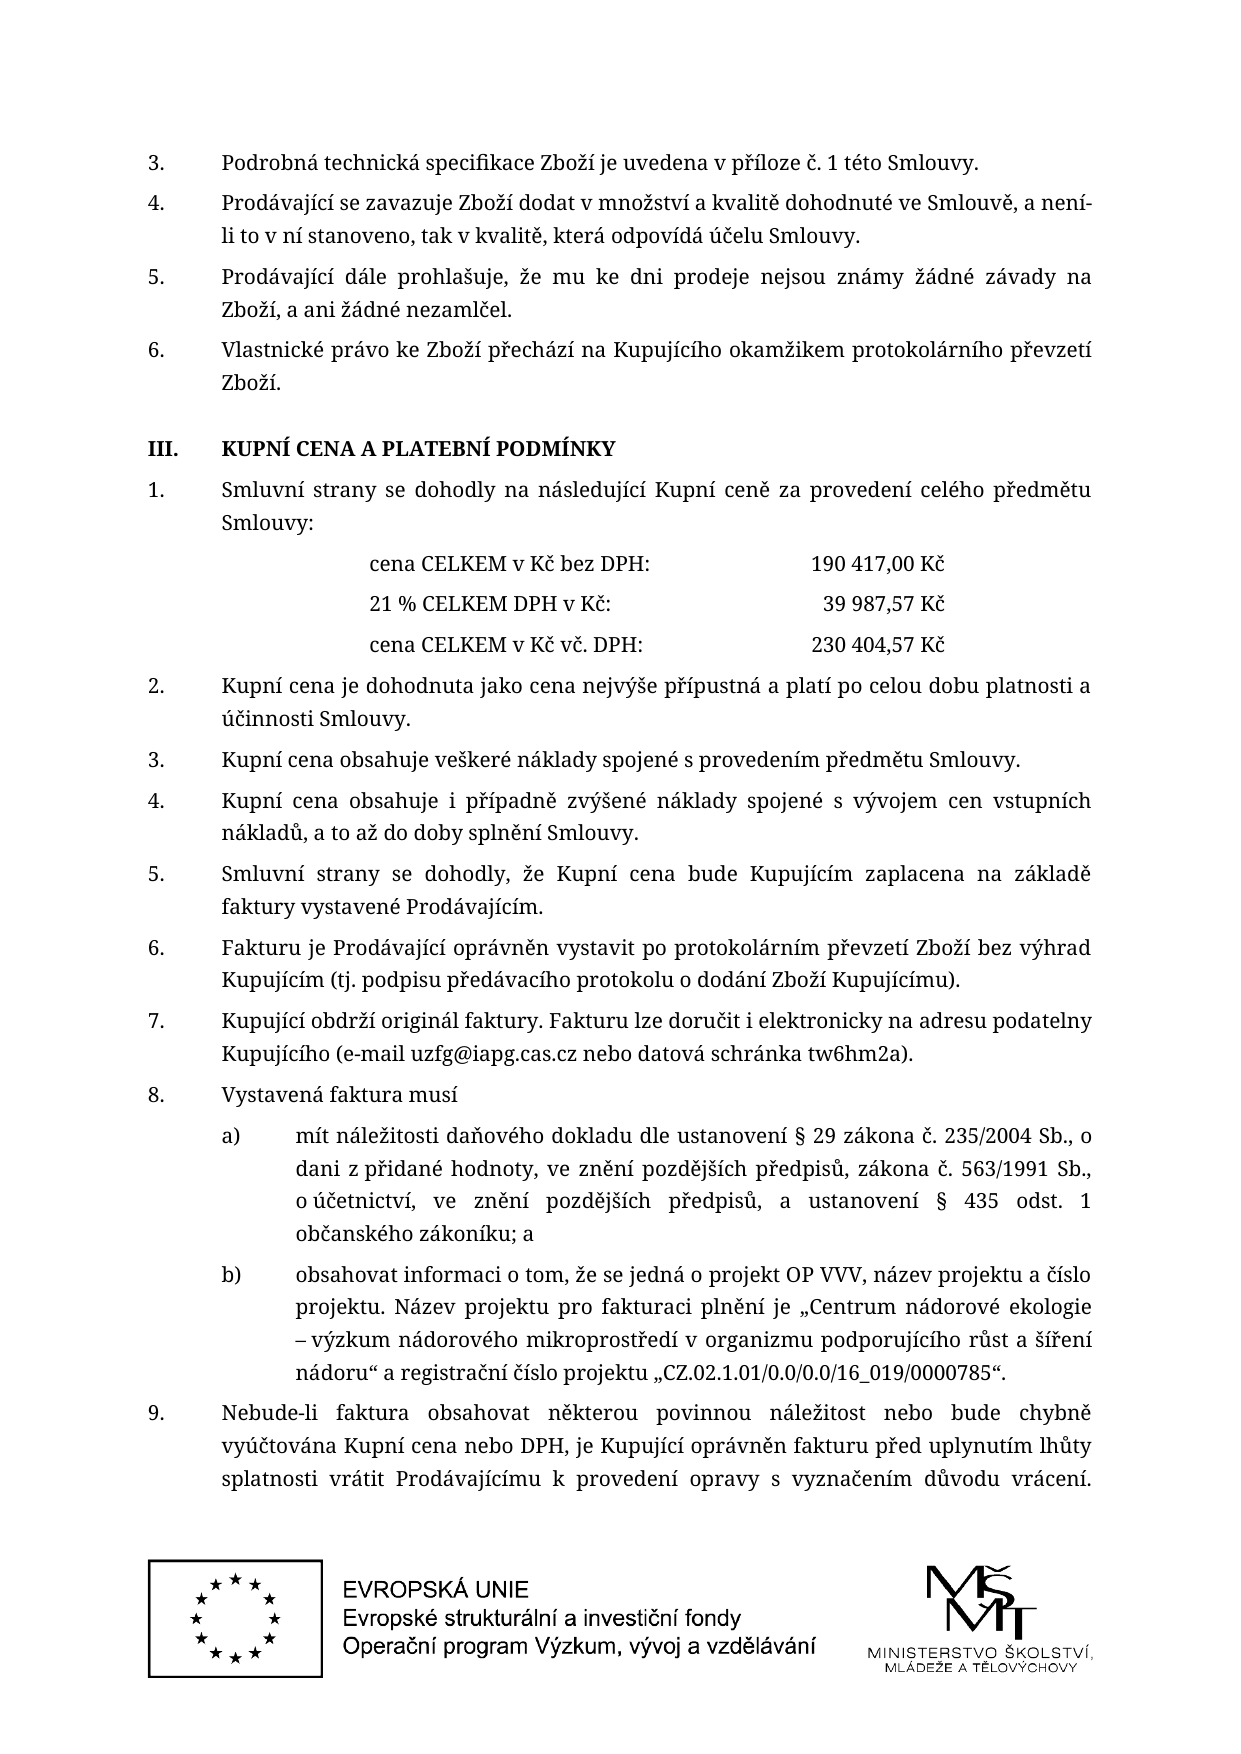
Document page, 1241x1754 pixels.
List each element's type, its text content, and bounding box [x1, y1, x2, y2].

picture [147, 1559, 1093, 1678]
text Smluvní strany se dohodly na následující Kupní ceně za provedení celého předmětu Smlouvy: [148, 475, 1093, 536]
text Kupní cena a platební podmínky [148, 434, 1093, 463]
text Vlastnické právo ke Zboží přechází na Kupujícího okamžikem protokolárního převzetí Zboží. [148, 336, 1093, 397]
list obsahovat informaci o tom, že se jedná o projekt OP VVV, název projektu a číslo projektu. Název projektu pro fakturaci plnění je „Centrum nádorové ekologie – výzkum nádorového mikroprostředí v organizmu podporujícího růst a šíření nádoru“ a registrační číslo projektu „CZ.02.1.01/0.0/0.0/16_019/0000785“. [221, 1260, 1093, 1386]
text Smluvní strany se dohodly, že Kupní cena bude Kupujícím zaplacena na základě faktury vystavené Prodávajícím. [148, 859, 1093, 921]
list cena CELKEM v Kč vč. DPH: 230 404,57 Kč [369, 631, 1093, 659]
text Kupující obdrží originál faktury. Fakturu lze doručit i elektronicky na adresu podatelny Kupujícího (e-mail uzfg@iapg.cas.cz nebo datová schránka tw6hm2a). [148, 1007, 1093, 1068]
text Prodávající dále prohlašuje, že mu ke dni prodeje nejsou známy žádné závady na Zboží, a ani žádné nezamlčel. [148, 262, 1093, 323]
list cena CELKEM v Kč bez DPH: 190 417,00 Kč [369, 549, 1093, 577]
list 21 % CELKEM DPH v Kč: 39 987,57 Kč [369, 589, 1093, 618]
text Podrobná technická specifikace Zboží je uvedena v příloze č. 1 této Smlouvy. [148, 148, 1093, 176]
text Kupní cena je dohodnuta jako cena nejvýše přípustná a platí po celou dobu platnosti a účinnosti Smlouvy. [148, 671, 1093, 732]
text Vystavená faktura musí [148, 1080, 1093, 1108]
list mít náležitosti daňového dokladu dle ustanovení § 29 zákona č. 235/2004 Sb., o dani z přidané hodnoty, ve znění pozdějších předpisů, zákona č. 563/1991 Sb., o účetnictví, ve znění pozdějších předpisů, a ustanovení § 435 odst. 1 občanského zákoníku; a [221, 1121, 1093, 1247]
text Prodávající se zavazuje Zboží dodat v množství a kvalitě dohodnuté ve Smlouvě, a není-li to v ní stanoveno, tak v kvalitě, která odpovídá účelu Smlouvy. [148, 188, 1093, 249]
text Fakturu je Prodávající oprávněn vystavit po protokolárním převzetí Zboží bez výhrad Kupujícím (tj. podpisu předávacího protokolu o dodání Zboží Kupujícímu). [148, 933, 1093, 994]
text Kupní cena obsahuje veškeré náklady spojené s provedením předmětu Smlouvy. [148, 745, 1093, 773]
text Kupní cena obsahuje i případně zvýšené náklady spojené s vývojem cen vstupních nákladů, a to až do doby splnění Smlouvy. [148, 786, 1093, 847]
